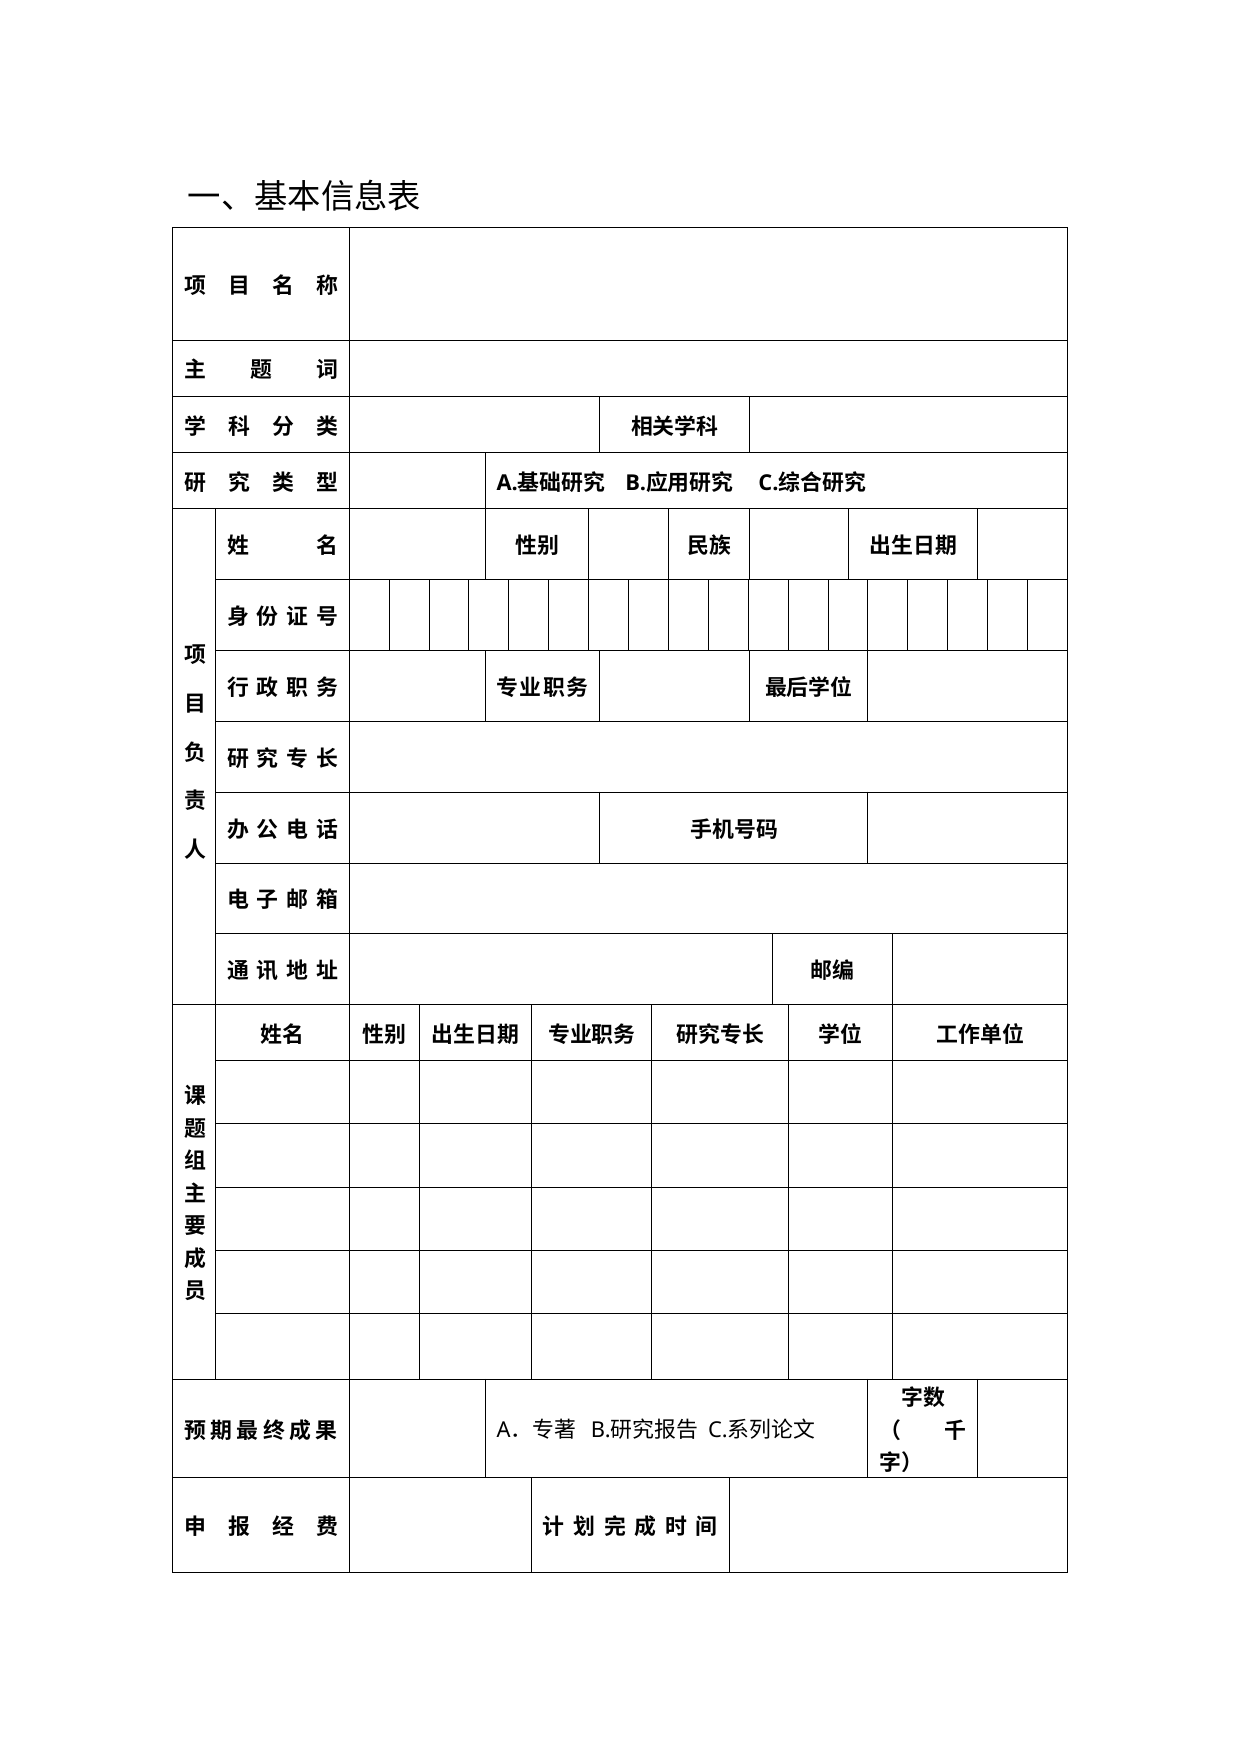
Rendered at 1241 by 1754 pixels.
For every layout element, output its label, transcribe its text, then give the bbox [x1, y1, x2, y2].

table_cell 出生日期 [420, 1005, 531, 1060]
table_cell [789, 1251, 892, 1313]
table_cell [600, 651, 749, 721]
table_cell [750, 509, 848, 579]
table_cell [893, 1188, 1067, 1250]
table_cell [829, 580, 867, 650]
table_cell [988, 580, 1027, 650]
table_cell [709, 580, 748, 650]
table_cell [652, 1188, 788, 1250]
table_cell [216, 1061, 349, 1123]
table_cell 专业职务 [486, 651, 599, 721]
table_cell [532, 1124, 651, 1187]
table_cell [350, 934, 772, 1004]
table_cell [730, 1478, 1067, 1572]
table_cell 申报经费 [173, 1478, 349, 1572]
table_cell [652, 1314, 788, 1379]
table_cell [350, 1124, 419, 1187]
table_cell [749, 580, 788, 650]
table_cell [868, 651, 1067, 721]
table_cell 课题组主要成员 [173, 1005, 215, 1379]
table_cell A.基础研究 B.应用研究 C.综合研究 [486, 453, 1067, 508]
table_cell 手机号码 [600, 793, 867, 862]
table_cell 性别 [350, 1005, 419, 1060]
table_cell 主题词 [173, 341, 349, 396]
table_cell [350, 864, 1067, 933]
table_cell 研究类型 [173, 453, 349, 508]
table_cell [350, 722, 1067, 792]
table_cell [216, 1124, 349, 1187]
table_cell [532, 1251, 651, 1313]
table_cell [978, 1380, 1067, 1477]
table_cell 项目负责人 [173, 509, 215, 1004]
table_cell 性别 [486, 509, 588, 579]
table_cell 研究专长 [216, 722, 349, 792]
table_cell [350, 453, 485, 508]
table_cell [509, 580, 548, 650]
table_cell [350, 651, 485, 721]
table_cell 计划完成时间 [532, 1478, 729, 1572]
table_cell [893, 934, 1067, 1004]
table_cell 相关学科 [600, 397, 749, 452]
table_cell [652, 1061, 788, 1123]
table_cell [350, 509, 485, 579]
table_cell 最后学位 [750, 651, 867, 721]
table_cell 民族 [669, 509, 749, 579]
table_cell [350, 341, 1067, 396]
table_cell [549, 580, 588, 650]
table_cell [390, 580, 429, 650]
table_header [350, 228, 1067, 340]
table_cell 出生日期 [849, 509, 977, 579]
table_cell [893, 1314, 1067, 1379]
table_header 项目名称 [173, 228, 349, 340]
table_cell 电子邮箱 [216, 864, 349, 933]
table_cell 身份证号 [216, 580, 349, 650]
table_cell [430, 580, 468, 650]
table_cell [350, 1251, 419, 1313]
table_cell [350, 397, 599, 452]
table_cell 学位 [789, 1005, 892, 1060]
table_cell [350, 1188, 419, 1250]
table_cell [216, 1314, 349, 1379]
table_cell [350, 580, 389, 650]
table_cell [216, 1188, 349, 1250]
table_cell [216, 1251, 349, 1313]
table_cell 姓名 [216, 1005, 349, 1060]
table_cell [789, 1061, 892, 1123]
table_cell [350, 1478, 531, 1572]
table_cell [652, 1251, 788, 1313]
table_cell [893, 1124, 1067, 1187]
table_cell [978, 509, 1067, 579]
table_cell [350, 1380, 485, 1477]
table_cell [532, 1188, 651, 1250]
table_cell [350, 793, 599, 862]
table_cell 行政职务 [216, 651, 349, 721]
table_cell 工作单位 [893, 1005, 1067, 1060]
table_cell [532, 1314, 651, 1379]
table_cell A．专著 B.研究报告 C.系列论文 [486, 1380, 867, 1477]
table_cell [589, 509, 668, 579]
table_cell 邮编 [773, 934, 892, 1004]
table_cell [532, 1061, 651, 1123]
table_cell [652, 1124, 788, 1187]
table_cell [420, 1251, 531, 1313]
table_cell [750, 397, 1067, 452]
table_cell 办公电话 [216, 793, 349, 862]
table_cell [669, 580, 708, 650]
table_cell [948, 580, 987, 650]
table_cell [629, 580, 668, 650]
table_cell [789, 580, 828, 650]
table_cell [789, 1314, 892, 1379]
table_cell [893, 1251, 1067, 1313]
table_cell [420, 1314, 531, 1379]
table_cell 通讯地址 [216, 934, 349, 1004]
table_cell [868, 580, 907, 650]
table_cell 姓名 [216, 509, 349, 579]
table_cell [420, 1188, 531, 1250]
table_cell [908, 580, 947, 650]
table_cell [350, 1061, 419, 1123]
table_cell [1028, 580, 1067, 650]
text 一、基本信息表 [187, 162, 1053, 227]
table_cell 预期最终成果 [173, 1380, 349, 1477]
table_cell [893, 1061, 1067, 1123]
table_cell [469, 580, 508, 650]
table_cell 研究专长 [652, 1005, 788, 1060]
table_cell [350, 1314, 419, 1379]
table_cell [868, 793, 1067, 862]
table_cell 字数 （千字） [868, 1380, 977, 1477]
table_cell [589, 580, 628, 650]
table_cell 学科分类 [173, 397, 349, 452]
table_cell [789, 1124, 892, 1187]
table_cell [420, 1061, 531, 1123]
table_cell [789, 1188, 892, 1250]
table_cell 专业职务 [532, 1005, 651, 1060]
table_cell [420, 1124, 531, 1187]
